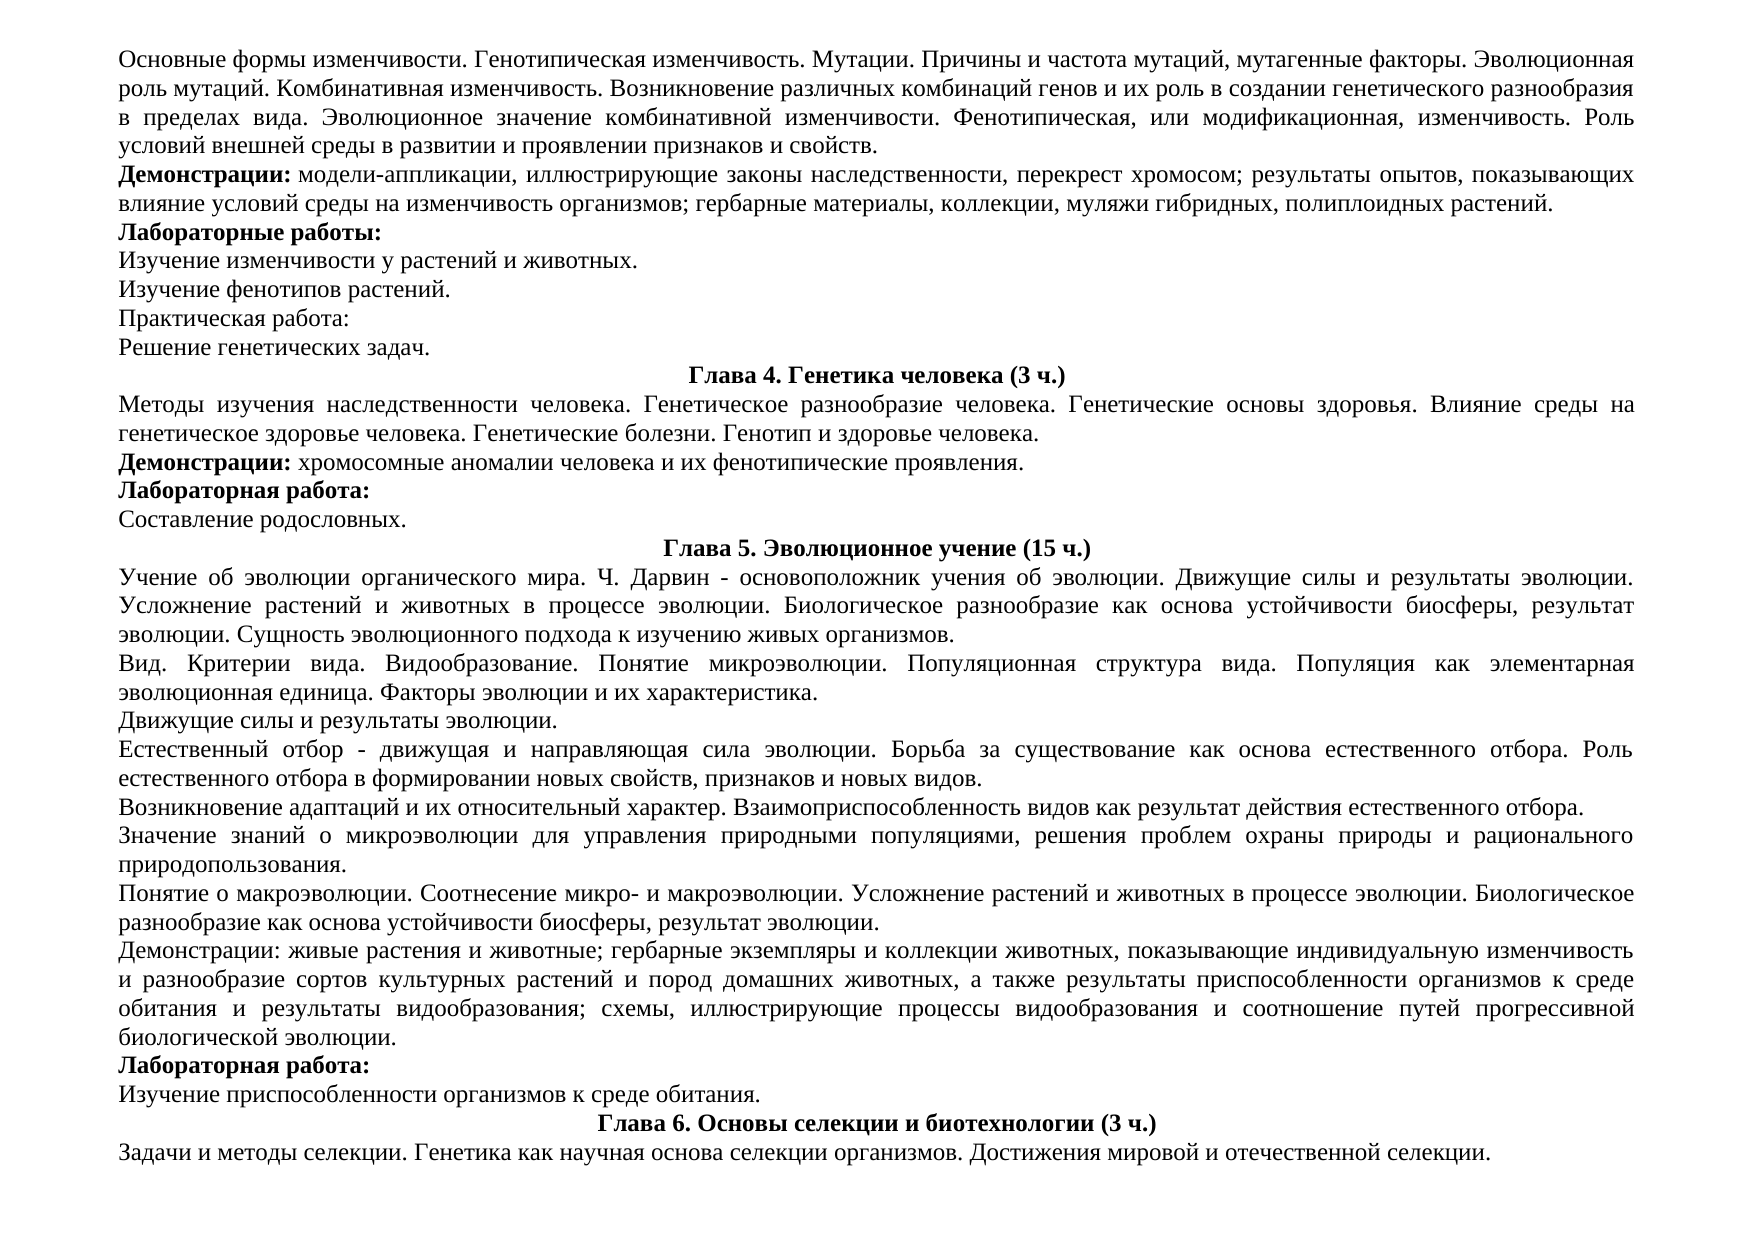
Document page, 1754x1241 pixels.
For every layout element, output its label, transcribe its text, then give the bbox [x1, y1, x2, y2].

text Составление родословных. [118, 504, 1636, 533]
text Демонстрации: живые растения и животные; гербарные экземпляры и коллекции животных, показывающие индивидуальную изменчивость и разнообразие сортов культурных растений и пород домашних животных, а также результаты приспособленности организмов к среде обитания и результаты видообразования; схемы, иллюстрирующие процессы видообразования и соотношение путей прогрессивной биологической эволюции. [118, 936, 1636, 1051]
text Учение об эволюции органического мира. Ч. Дарвин - основоположник учения об эволюции. Движущие силы и результаты эволюции. Усложнение растений и животных в процессе эволюции. Биологическое разнообразие как основа устойчивости биосферы, результат эволюции. Сущность эволюционного подхода к изучению живых организмов. [118, 562, 1636, 648]
text Лабораторные работы: [118, 217, 1636, 246]
text Задачи и методы селекции. Генетика как научная основа селекции организмов. Достижения мировой и отечественной селекции. [118, 1137, 1636, 1166]
text Демонстрации: модели-аппликации, иллюстрирующие законы наследственности, перекрест хромосом; результаты опытов, показывающих влияние условий среды на изменчивость организмов; гербарные материалы, коллекции, муляжи гибридных, полиплоидных растений. [118, 159, 1636, 217]
text Методы изучения наследственности человека. Генетическое разнообразие человека. Генетические основы здоровья. Влияние среды на генетическое здоровье человека. Генетические болезни. Генотип и здоровье человека. [118, 389, 1636, 447]
text Лабораторная работа: [118, 1051, 1636, 1079]
text Решение генетических задач. [118, 332, 1636, 361]
text Глава 6. Основы селекции и биотехнологии (3 ч.) [118, 1108, 1636, 1137]
text Лабораторная работа: [118, 476, 1636, 504]
text Значение знаний о микроэволюции для управления природными популяциями, решения проблем охраны природы и рационального природопользования. [118, 821, 1636, 878]
text Глава 4. Генетика человека (3 ч.) [118, 361, 1636, 389]
text Вид. Критерии вида. Видообразование. Понятие микроэволюции. Популяционная структура вида. Популяция как элементарная эволюционная единица. Факторы эволюции и их характеристика. [118, 648, 1636, 706]
text Естественный отбор - движущая и направляющая сила эволюции. Борьба за существование как основа естественного отбора. Роль естественного отбора в формировании новых свойств, признаков и новых видов. [118, 734, 1636, 792]
text Основные формы изменчивости. Генотипическая изменчивость. Мутации. Причины и частота мутаций, мутагенные факторы. Эволюционная роль мутаций. Комбинативная изменчивость. Возникновение различных комбинаций генов и их роль в создании генетического разнообразия в пределах вида. Эволюционное значение комбинативной изменчивости. Фенотипическая, или модификационная, изменчивость. Роль условий внешней среды в развитии и проявлении признаков и свойств. [118, 44, 1636, 159]
text Понятие о макроэволюции. Соотнесение микро- и макроэволюции. Усложнение растений и животных в процессе эволюции. Биологическое разнообразие как основа устойчивости биосферы, результат эволюции. [118, 878, 1636, 936]
text Демонстрации: хромосомные аномалии человека и их фенотипические проявления. [118, 447, 1636, 476]
text Практическая работа: [118, 303, 1636, 332]
text Глава 5. Эволюционное учение (15 ч.) [118, 533, 1636, 562]
text Изучение фенотипов растений. [118, 274, 1636, 303]
text Движущие силы и результаты эволюции. [118, 706, 1636, 734]
text Возникновение адаптаций и их относительный характер. Взаимоприспособленность видов как результат действия естественного отбора. [118, 792, 1636, 821]
text Изучение изменчивости у растений и животных. [118, 246, 1636, 274]
text Изучение приспособленности организмов к среде обитания. [118, 1079, 1636, 1108]
